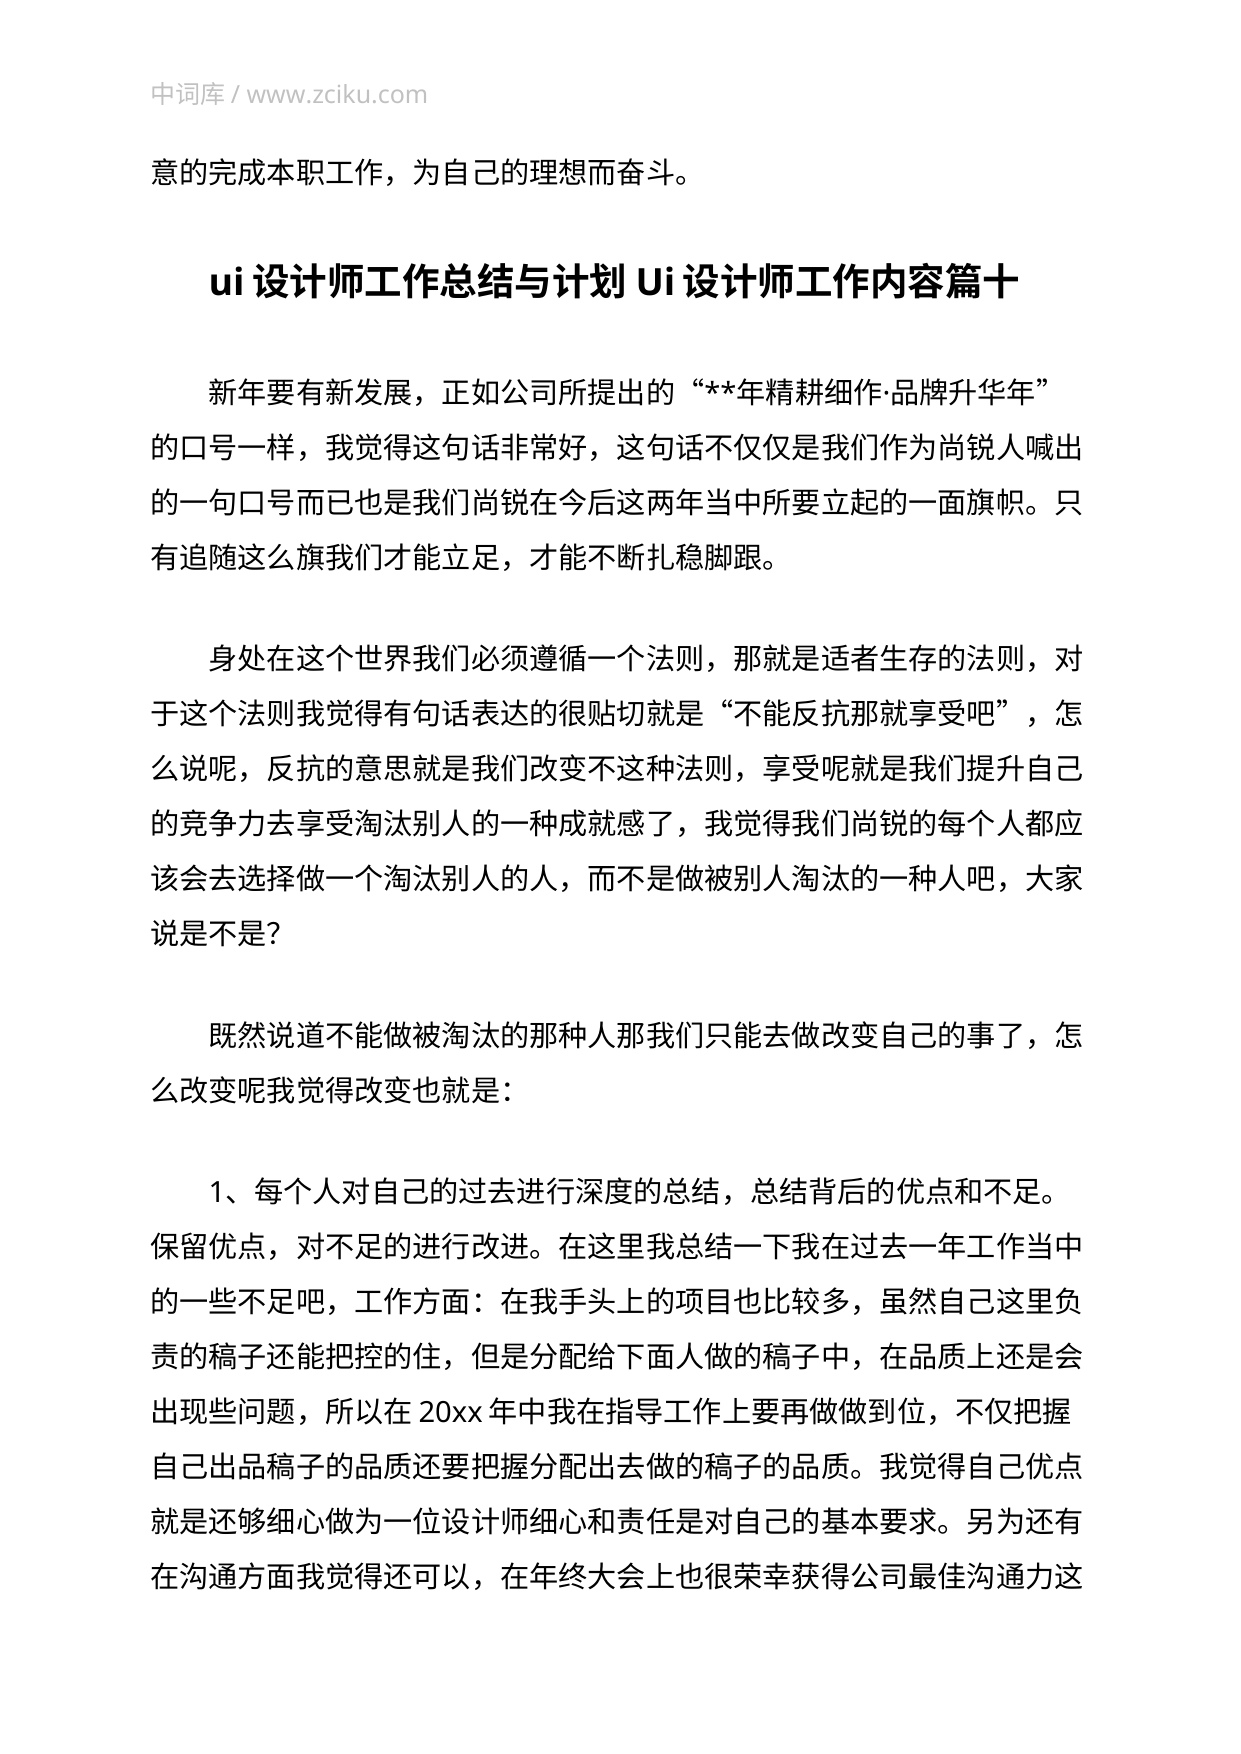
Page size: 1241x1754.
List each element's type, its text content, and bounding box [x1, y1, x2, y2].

text 既然说道不能做被淘汰的那种人那我们只能去做改变自己的事了，怎么改变呢我觉得改变也就是： [150, 1012, 1090, 1109]
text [150, 1169, 1090, 1596]
text 身处在这个世界我们必须遵循一个法则，那就是适者生存的法则，对于这个法则我觉得有句话表达的很贴切就是“不能反抗那就享受吧”，怎么说呢，反抗的意思就是我们改变不这种法则，享受呢就是我们提升自己的竞争力去享受淘汰别人的一种成就感了，我觉得我们尚锐的每个人都应该会去选择做一个淘汰别人的人，而不是做被别人淘汰的一种人吧，大家说是不是？ [150, 636, 1090, 953]
text ui设计师工作总结与计划 Ui设计师工作内容篇十 [150, 252, 1090, 306]
text 新年要有新发展，正如公司所提出的“**年精耕细作·品牌升华年”的口号一样，我觉得这句话非常好，这句话不仅仅是我们作为尚锐人喊出的一句口号而已也是我们尚锐在今后这两年当中所要立起的一面旗帜。只有追随这么旗我们才能立足，才能不断扎稳脚跟。 [150, 369, 1090, 576]
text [150, 150, 1090, 192]
